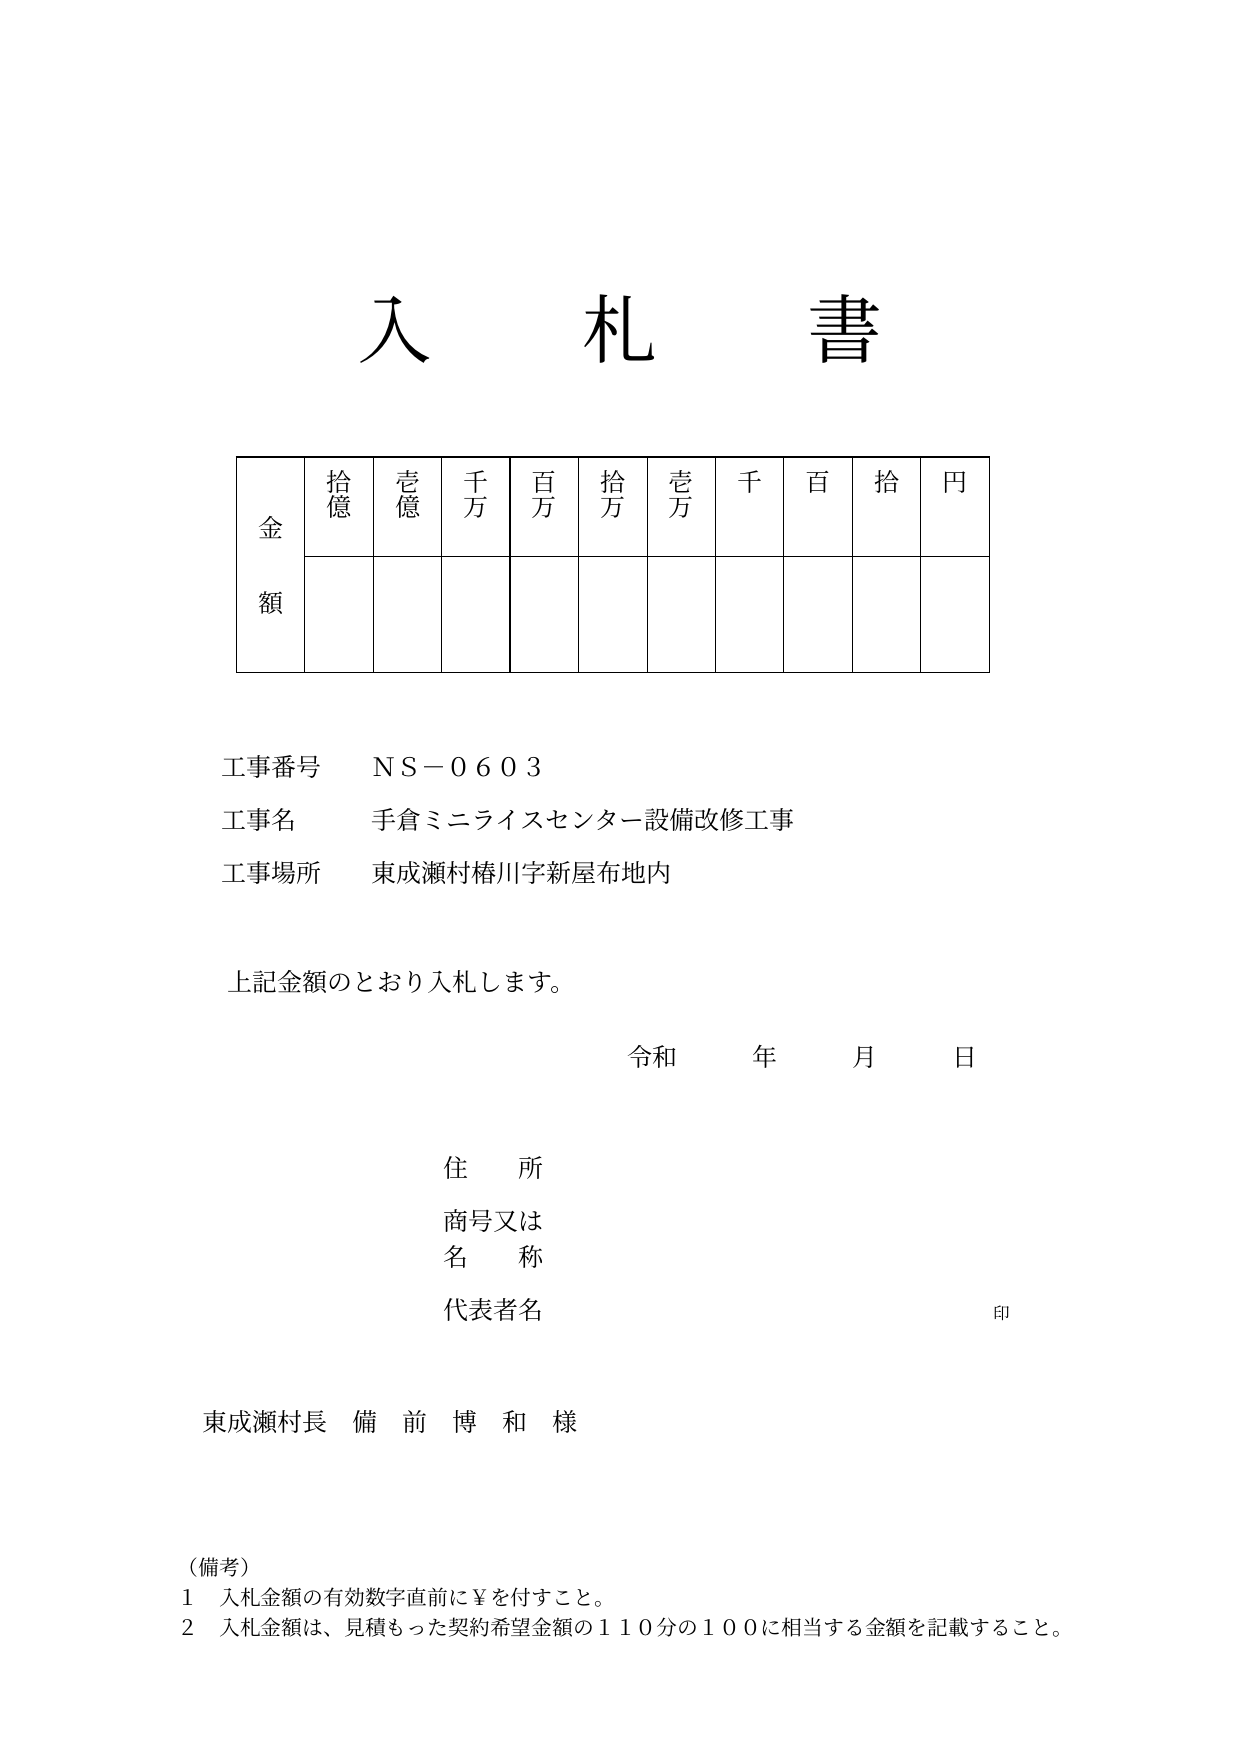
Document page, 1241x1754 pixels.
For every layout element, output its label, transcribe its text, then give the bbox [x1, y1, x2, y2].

text 工事番号 ＮＳ－０６０３ [221, 748, 1063, 784]
table_cell [579, 557, 647, 672]
table_cell [648, 557, 715, 672]
table_cell [374, 557, 441, 672]
text 令和 年 月 日 [177, 1036, 1063, 1074]
table_header 金 額 [237, 458, 304, 672]
text ２ 入札金額は、見積もった契約希望金額の１１０分の１００に相当する金額を記載すること。 [177, 1612, 1063, 1642]
text 工事場所 東成瀬村椿川字新屋布地内 [221, 854, 1063, 890]
table_header 千 [716, 458, 783, 556]
text 名 称 [443, 1238, 1063, 1274]
table_header 百万 [511, 458, 578, 556]
text 入 札 書 [177, 269, 1063, 381]
text １ 入札金額の有効数字直前に￥を付すこと。 [177, 1582, 1063, 1612]
text 上記金額のとおり入札します。 [177, 961, 1063, 999]
table_cell [442, 557, 509, 672]
text 商号又は [443, 1202, 1063, 1238]
table_cell [305, 557, 373, 672]
table_header 壱万 [648, 458, 715, 556]
text （備考） [177, 1552, 1063, 1582]
table_cell [853, 557, 920, 672]
table_header 百 [784, 458, 852, 556]
text 代表者名 印 [443, 1291, 1063, 1327]
table_header 壱億 [374, 458, 441, 556]
table_cell [784, 557, 852, 672]
table_header 円 [921, 458, 989, 556]
table_cell [921, 557, 989, 672]
table_cell [716, 557, 783, 672]
table_cell [511, 557, 578, 672]
table_header 拾 [853, 458, 920, 556]
text 住 所 [443, 1149, 1063, 1185]
text 東成瀬村長 備 前 博 和 様 [177, 1402, 1063, 1439]
table_header 拾億 [305, 458, 373, 556]
table_header 拾万 [579, 458, 647, 556]
text 工事名 手倉ミニライスセンター設備改修工事 [221, 801, 1063, 837]
table_header 千万 [442, 458, 509, 556]
